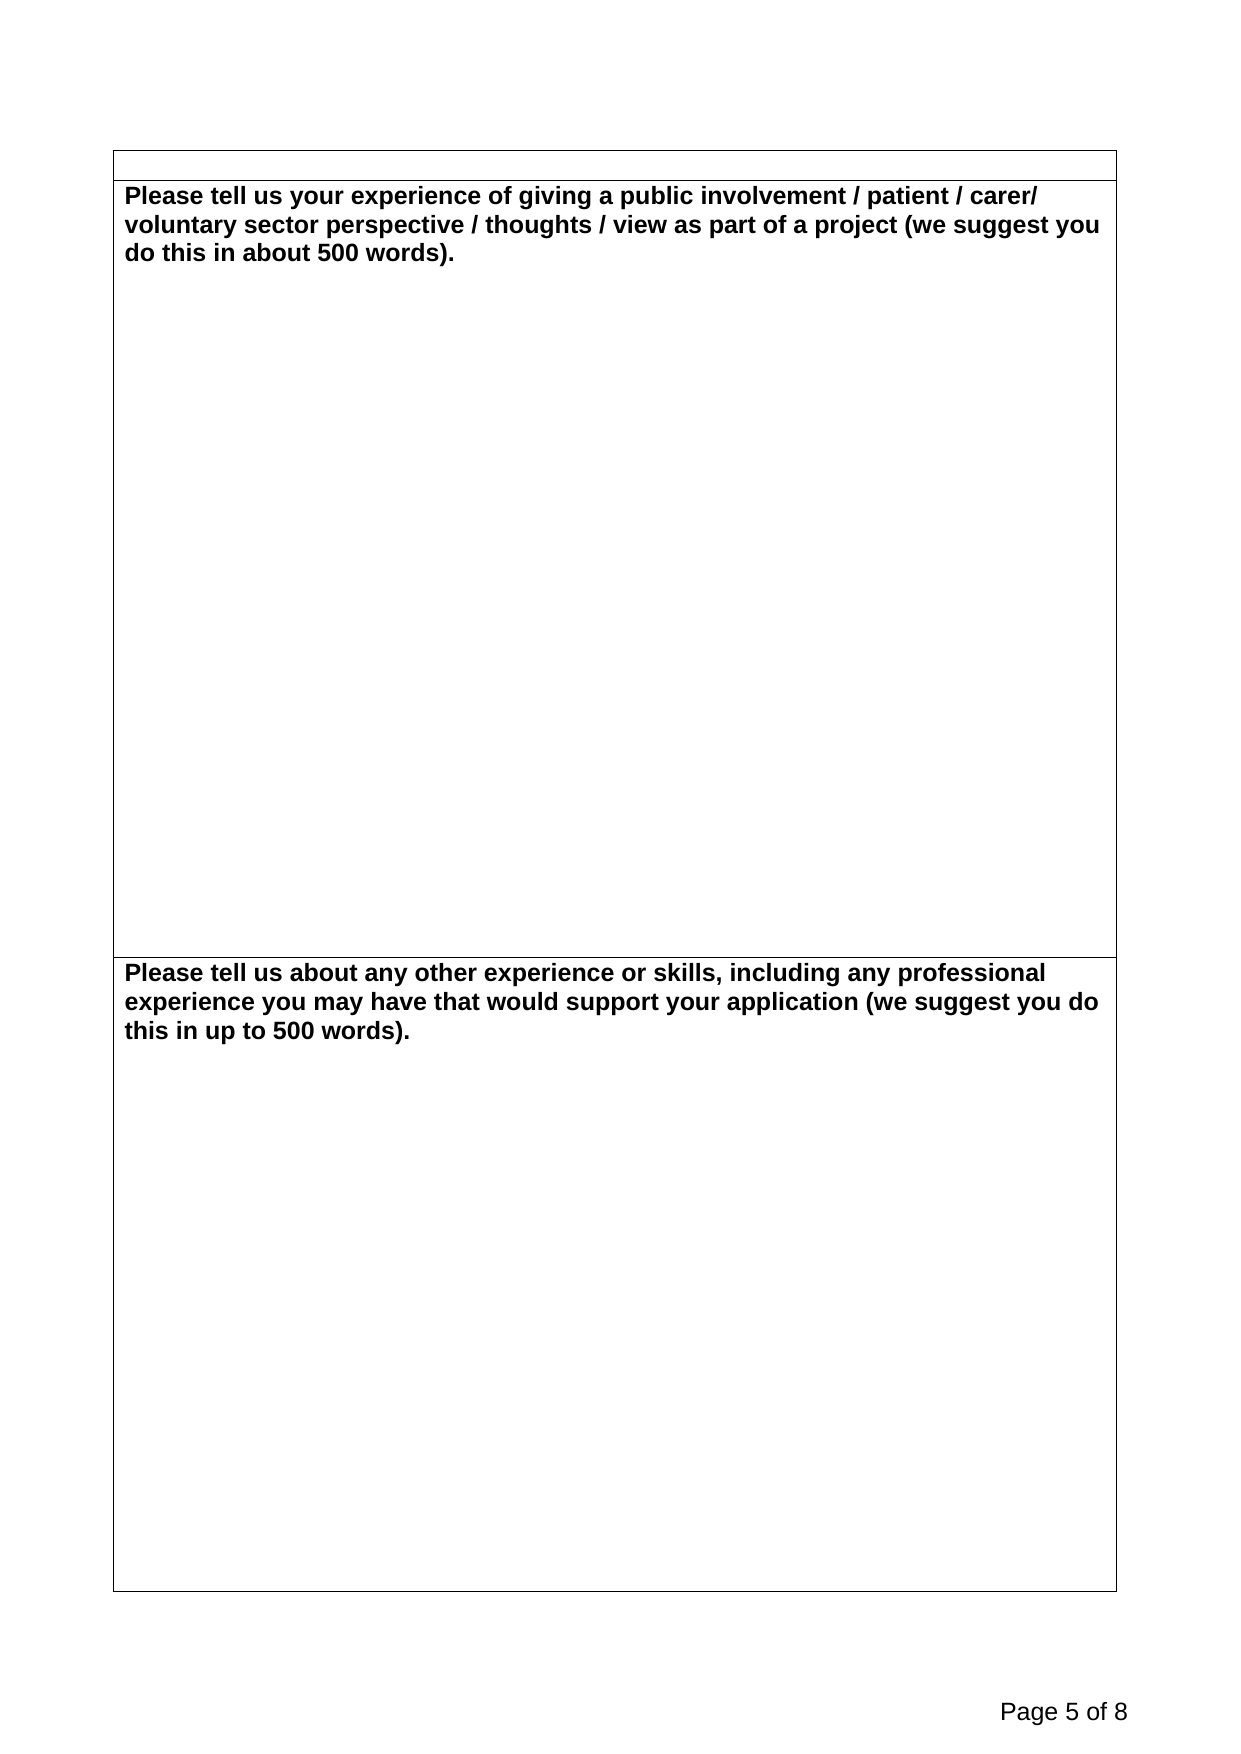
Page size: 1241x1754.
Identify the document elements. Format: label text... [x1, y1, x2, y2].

table_cell Please tell us about any other experience or skills, including any professional experience you may have that would support your application (we suggest you do this in up to 500 words). [114, 958, 1116, 1591]
table_cell Please tell us your experience of giving a public involvement / patient / carer/ voluntary sector perspective / thoughts / view as part of a project (we suggest you do this in about 500 words). [114, 181, 1116, 957]
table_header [114, 151, 1116, 180]
